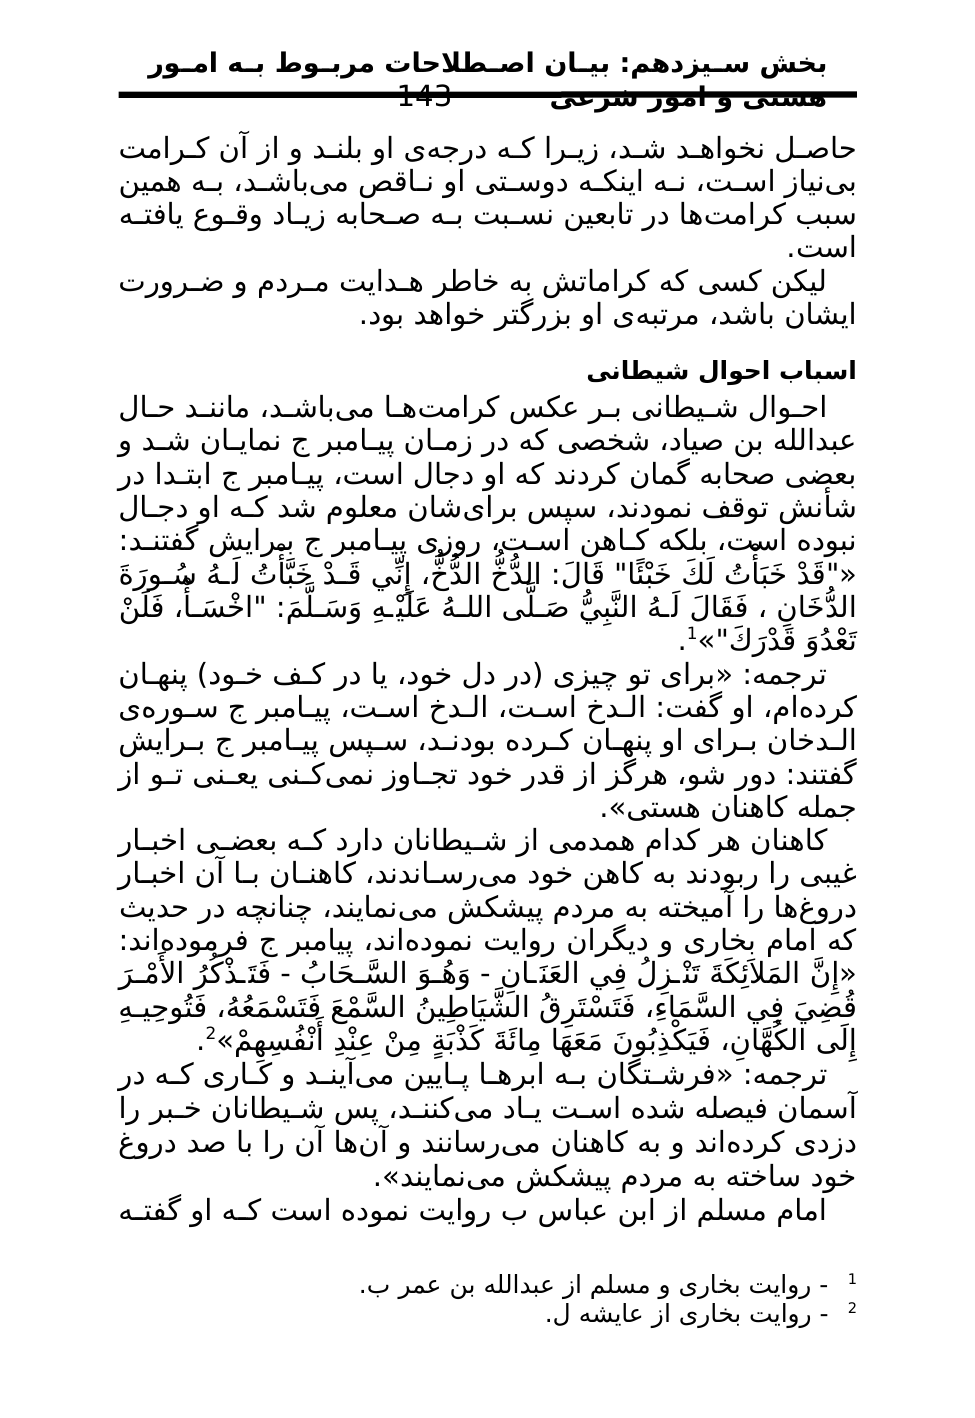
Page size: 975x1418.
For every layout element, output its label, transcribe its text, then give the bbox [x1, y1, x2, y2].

text ترجمه: «برای تو چیزی (در دل خود، یا در کف خود) پنهان کرده‌ام، او گفت: الدخ است، الدخ است، پیامبر ج سوره‌ی الدخان برای او پنهان کرده بودند، سپس پیامبر ج برایش گفتند: دور شو، هرگز از قدر خود تجاوز نمی‌کنی یعنی تو از جمله کاهنان هستی». [118, 658, 857, 824]
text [118, 132, 857, 265]
text ترجمه: «فرشتگان به ابرها پایین می‌آیند و کاری که در آسمان فیصله شده است یاد می‌کنند، پس شیطانان خبر را دزدی کرده‌اند و به کاهنان می‌رسانند و آن‌ها آن را با صد دروغ خود ساخته به مردم پیشکش می‌نمایند». [118, 1057, 857, 1193]
text اسباب احوال شیطانی [118, 356, 857, 385]
text لیکن کسی که کراماتش به خاطر هدایت مردم و ضرورت ایشان باشد، مرتبه‌ی او بزرگتر خواهد بود. [118, 265, 857, 331]
text کاهنان هر کدام همدمی از شیطانان دارد که بعضی اخبار غیبی را ربودند به کاهن خود می‌رساندند، کاهنان با آن اخبار دروغ‌ها را آمیخته به مردم پیشکش می‌نمایند، چنانچه در حدیث که امام بخاری و دیگران روایت نموده‌اند، پیامبر ج فرموده‌اند: «إِنَّ المَلاَئِكَةَ تَنْزِلُ فِي العَنَانِ - وَهُوَ السَّحَابُ - فَتَذْكُرُ الأَمْرَ قُضِيَ فِي السَّمَاءِ، فَتَسْتَرِقُ الشَّيَاطِينُ السَّمْعَ فَتَسْمَعُهُ، فَتُوحِيهِ إِلَى الكُهَّانِ، فَيَكْذِبُونَ مَعَهَا مِائَةَ كَذْبَةٍ مِنْ عِنْدِ أَنْفُسِهِمْ». [118, 824, 857, 1057]
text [118, 1193, 857, 1227]
text احوال شیطانی بر عکس کرامت‌ها می‌باشد، مانند حال عبدالله بن صیاد، شخصی که در زمان پیامبر ج نمایان شد و بعضی صحابه گمان کردند که او دجال است، پیامبر ج ابتدا در شأنش توقف نمودند، سپس برای‌شان معلوم شد که او دجال نبوده است، بلکه کاهن است، روزی پیامبر ج برایش گفتند: «"قَدْ خَبَأْتُ لَكَ خَبْئًا" قَالَ: الدُّخُّ الدُّخُّ، إِنِّي قَدْ خَبَّأْتُ لَهُ سُورَةَ الدُّخَانِ ، فَقَالَ لَهُ النَّبِيُّ صَلَّى اللهُ عَلَيْهِ وَسَلَّمَ: "اخْسَأْ، فَلَنْ تَعْدُوَ قَدْرَكَ"». [118, 391, 857, 658]
